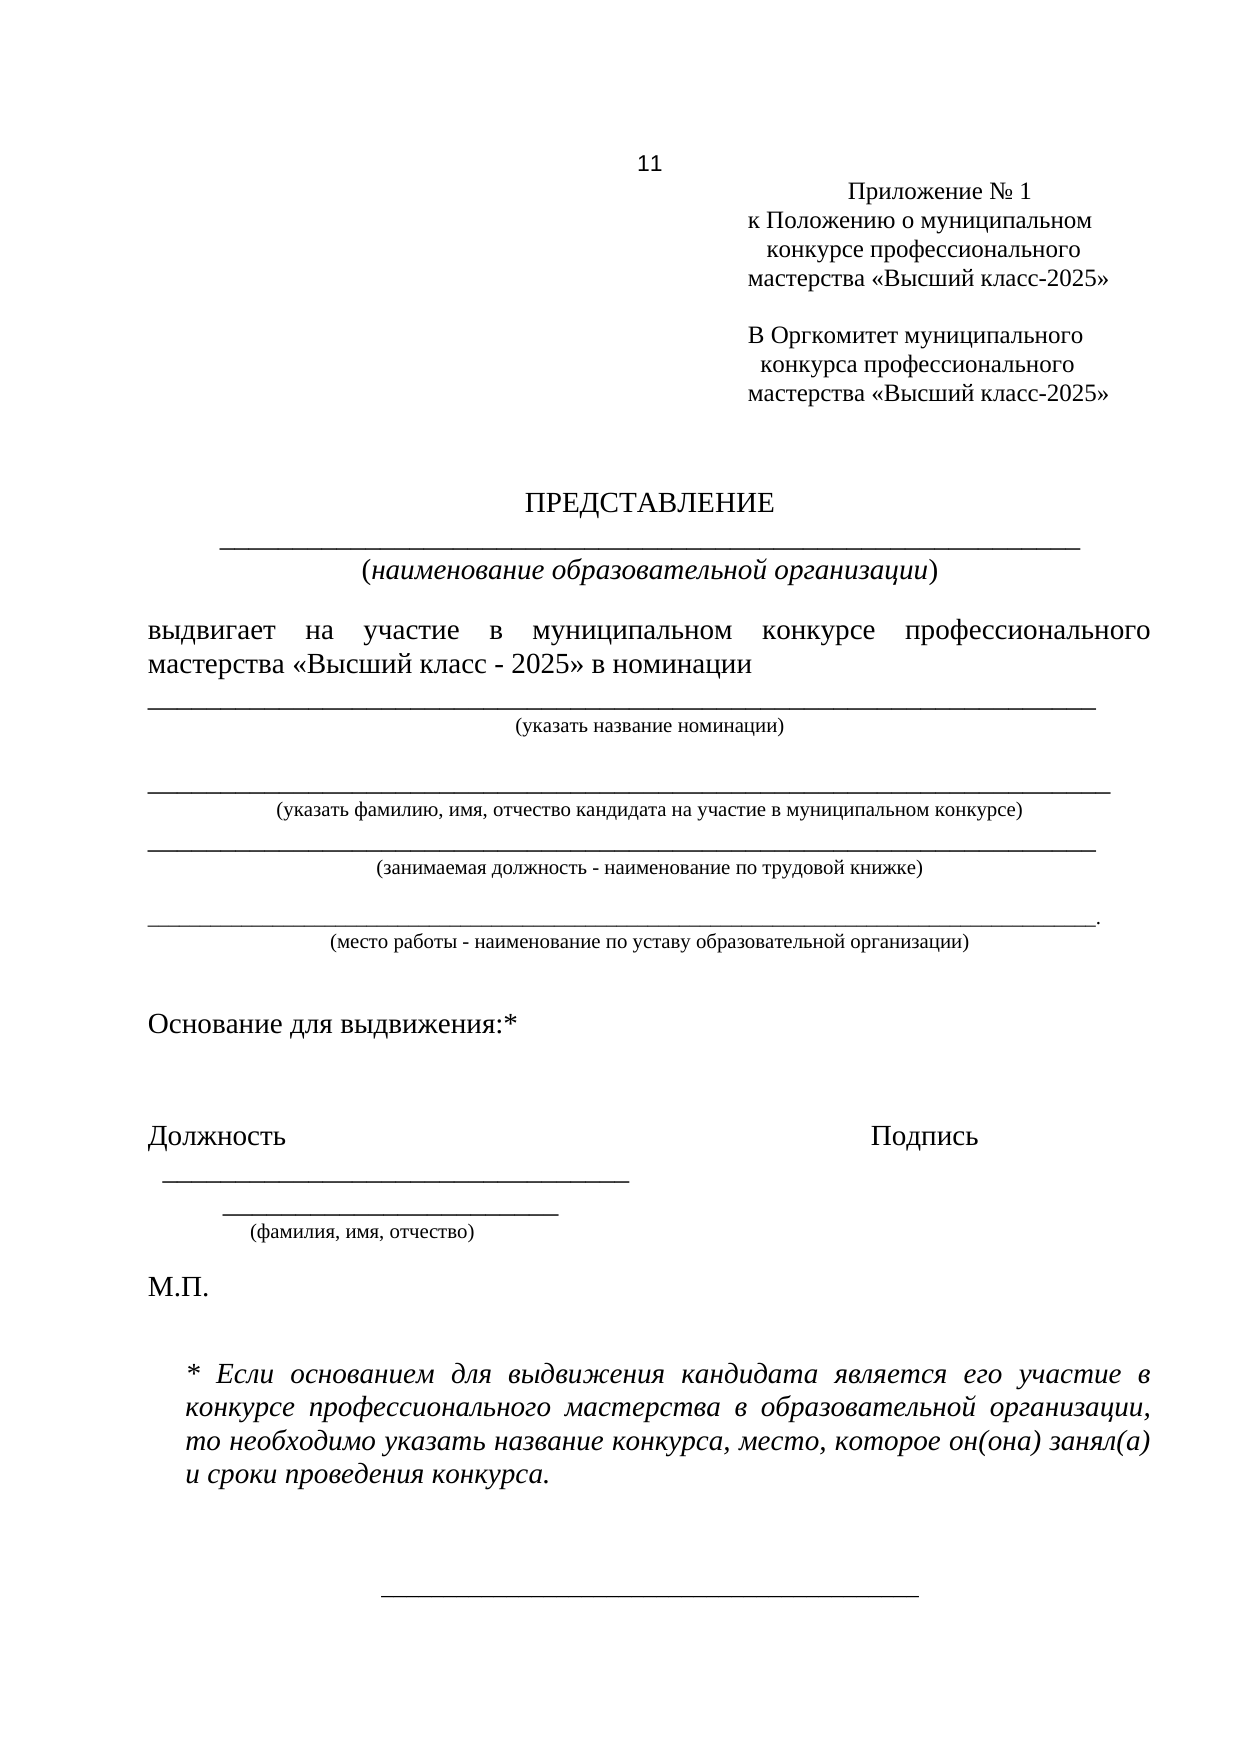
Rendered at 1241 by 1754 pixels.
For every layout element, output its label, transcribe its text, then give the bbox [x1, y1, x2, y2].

text ___________________________________________ [148, 1571, 1152, 1600]
text В Оргкомитет муниципального [148, 320, 1152, 349]
text выдвигает на участие в муниципальном конкурсе профессионального мастерства «Высший класс - 2025» в номинации [148, 612, 1152, 679]
text мастерства «Высший класс-2025» [148, 263, 1152, 291]
text мастерства «Высший класс-2025» [148, 378, 1152, 406]
text Приложение № 1 [148, 176, 1152, 205]
text (занимаемая должность - наименование по трудовой книжке) [148, 854, 1152, 879]
text (место работы - наименование по уставу образовательной организации) [148, 929, 1152, 953]
text конкурса профессионального [148, 349, 1152, 378]
text _________________________________________________________________ [148, 679, 1152, 713]
text _________________________________________________________________ [148, 821, 1152, 854]
text __________________________________________________________________ [148, 763, 1152, 797]
text ПРЕДСТАВЛЕНИЕ [148, 485, 1152, 519]
text (указать название номинации) [148, 713, 1152, 737]
text (указать фамилию, имя, отчество кандидата на участие в муниципальном конкурсе) [148, 797, 1152, 821]
text М.П. [148, 1269, 1152, 1303]
text ___________________________________________________________ [148, 519, 1152, 552]
text Основание для выдвижения:* [148, 1006, 1152, 1039]
text (наименование образовательной организации) [148, 552, 1152, 586]
text конкурсе профессионального [148, 234, 1152, 263]
text * Если основанием для выдвижения кандидата является его участие в конкурсе профессионального мастерства в образовательной организации, то необходимо указать название конкурса, место, которое он(она) занял(а) и сроки проведения конкурса. [185, 1356, 1152, 1490]
text к Положению о муниципальном [148, 205, 1152, 234]
text (фамилия, имя, отчество) [148, 1219, 1152, 1243]
text Должность Подпись [148, 1118, 1152, 1152]
text ___________________________________________________________________________________________. [148, 905, 1152, 929]
text ________________________________ _______________________ [148, 1152, 1152, 1219]
